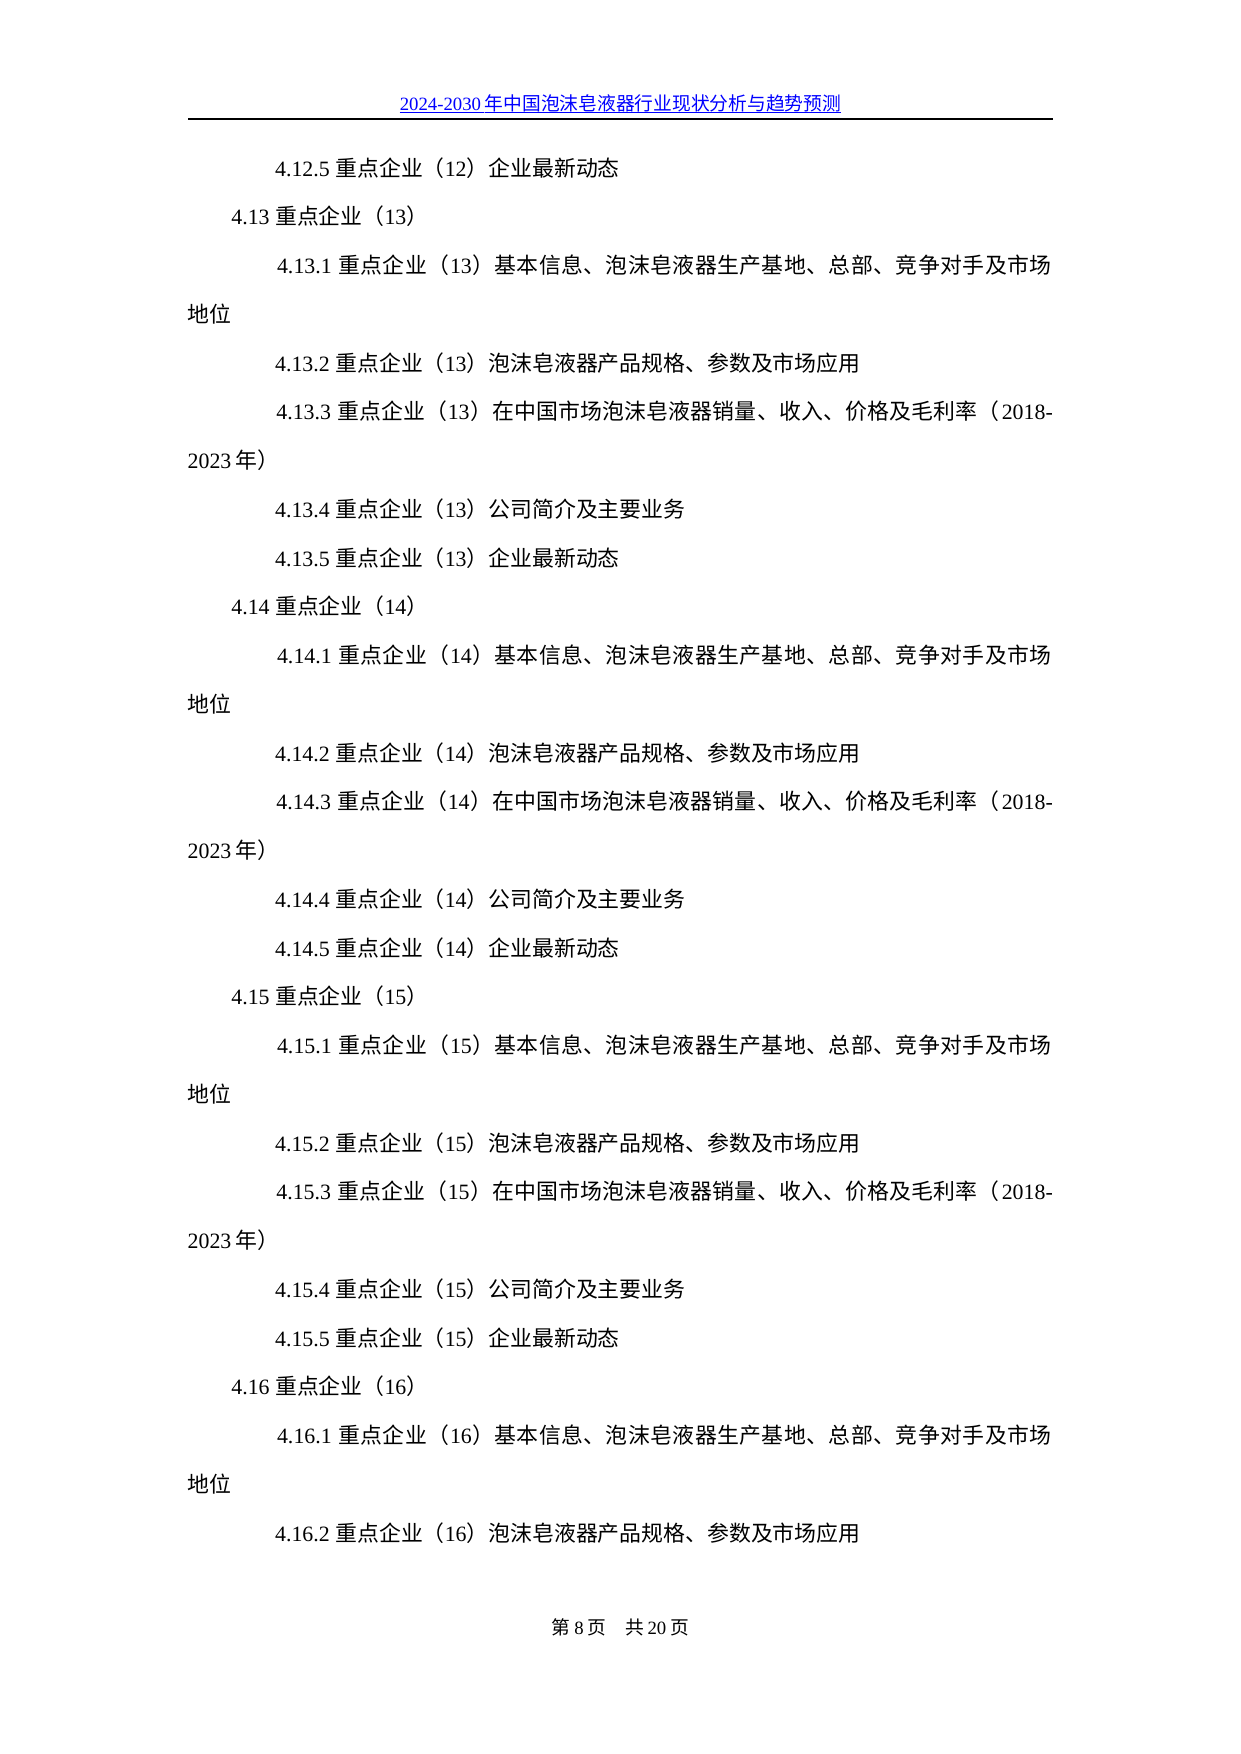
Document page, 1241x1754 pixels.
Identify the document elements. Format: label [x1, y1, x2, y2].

text [187, 150, 1053, 1548]
